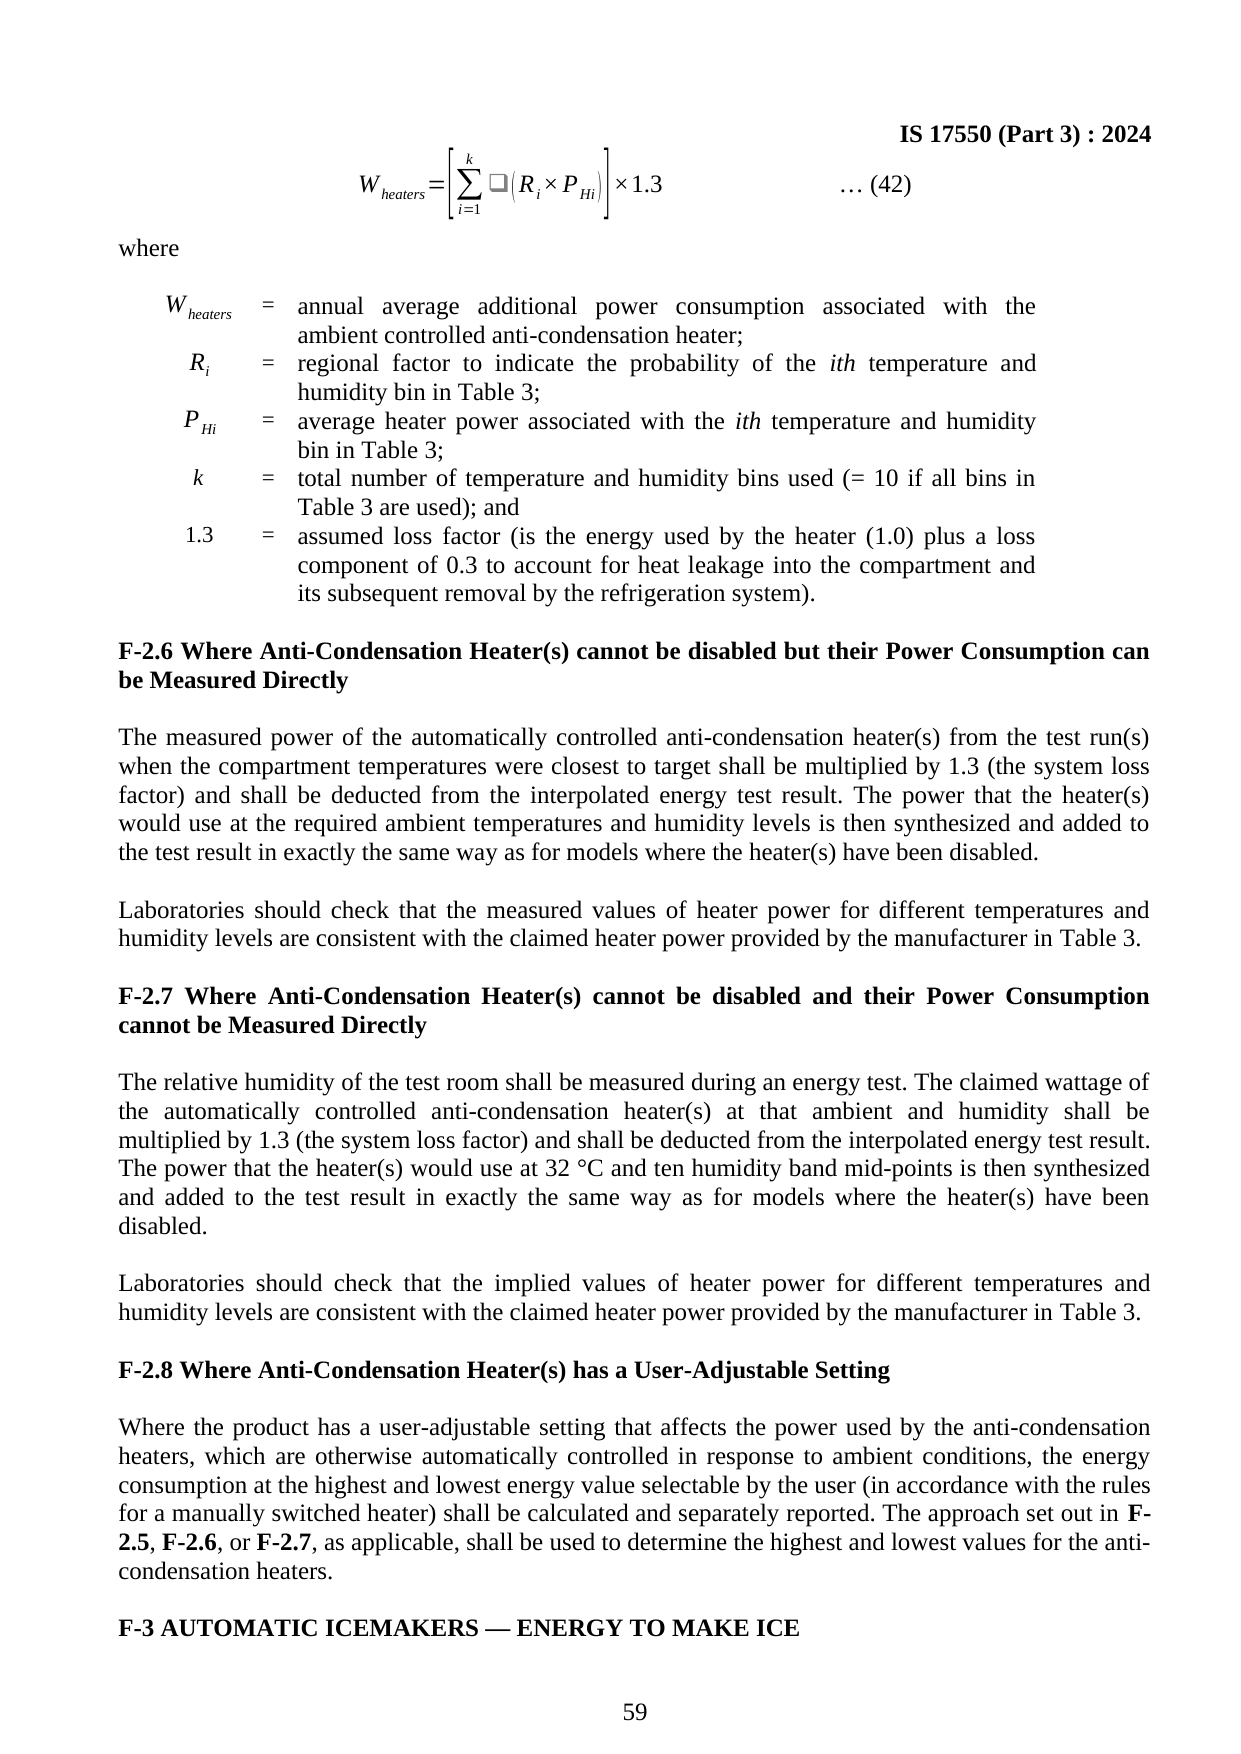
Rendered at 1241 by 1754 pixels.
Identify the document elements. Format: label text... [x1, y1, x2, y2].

table_cell average heater power associated with the ith temperature and humidity bin in Table 3; [286, 406, 1048, 463]
table_cell [148, 349, 250, 406]
table_header annual average additional power consumption associated with the ambient controlled anti-condensation heater; [286, 291, 1048, 348]
text where [118, 233, 1070, 262]
subtitle Where the product has a user-adjustable setting that affects the power used by the anti-condensation heaters, which are otherwise automatically controlled in response to ambient conditions, the energy consumption at the highest and lowest energy value selectable by the user (in accordance with the rules for a manually switched heater) shall be calculated and separately reported. The approach set out in F-2.5, F-2.6, or F-2.7, as applicable, shall be used to determine the highest and lowest values for the anti- condensation heaters. [118, 1412, 1151, 1585]
table_cell [148, 406, 250, 463]
table_cell total number of temperature and humidity bins used (= 10 if all bins in Table 3 are used); and [286, 464, 1048, 521]
table_cell = [250, 349, 286, 406]
text The relative humidity of the test room shall be measured during an energy test. The claimed wattage of the automatically controlled anti-condensation heater(s) at that ambient and humidity shall be multiplied by 1.3 (the system loss factor) and shall be deducted from the interpolated energy test result. The power that the heater(s) would use at 32 °C and ten humidity band mid-points is then synthesized and added to the test result in exactly the same way as for models where the heater(s) have been disabled. [118, 1067, 1151, 1240]
text Laboratories should check that the implied values of heater power for different temperatures and humidity levels are consistent with the claimed heater power provided by the manufacturer in Table 3. [118, 1268, 1151, 1326]
table_cell = [250, 406, 286, 463]
table_cell = [250, 464, 286, 521]
text … (42) [118, 147, 1151, 222]
table_cell 1.3 [148, 521, 250, 607]
table_cell = [250, 521, 286, 607]
table_header [148, 291, 250, 348]
subtitle F-2.6 Where Anti-Condensation Heater(s) cannot be disabled but their Power Consumption can be Measured Directly [118, 636, 1151, 693]
subtitle F-2.8 Where Anti-Condensation Heater(s) has a User-Adjustable Setting [118, 1355, 1151, 1383]
table_cell k [148, 464, 250, 521]
table_cell regional factor to indicate the probability of the ith temperature and humidity bin in Table 3; [286, 349, 1048, 406]
subtitle F-3 AUTOMATIC ICEMAKERS — ENERGY TO MAKE ICE [118, 1613, 1151, 1642]
table_header = [250, 291, 286, 348]
text The measured power of the automatically controlled anti-condensation heater(s) from the test run(s) when the compartment temperatures were closest to target shall be multiplied by 1.3 (the system loss factor) and shall be deducted from the interpolated energy test result. The power that the heater(s) would use at the required ambient temperatures and humidity levels is then synthesized and added to the test result in exactly the same way as for models where the heater(s) have been disabled. [118, 722, 1151, 866]
subtitle F-2.7 Where Anti-Condensation Heater(s) cannot be disabled and their Power Consumption cannot be Measured Directly [118, 981, 1151, 1038]
text Laboratories should check that the measured values of heater power for different temperatures and humidity levels are consistent with the claimed heater power provided by the manufacturer in Table 3. [118, 895, 1151, 952]
table_cell assumed loss factor (is the energy used by the heater (1.0) plus a loss component of 0.3 to account for heat leakage into the compartment and its subsequent removal by the refrigeration system). [286, 521, 1048, 607]
